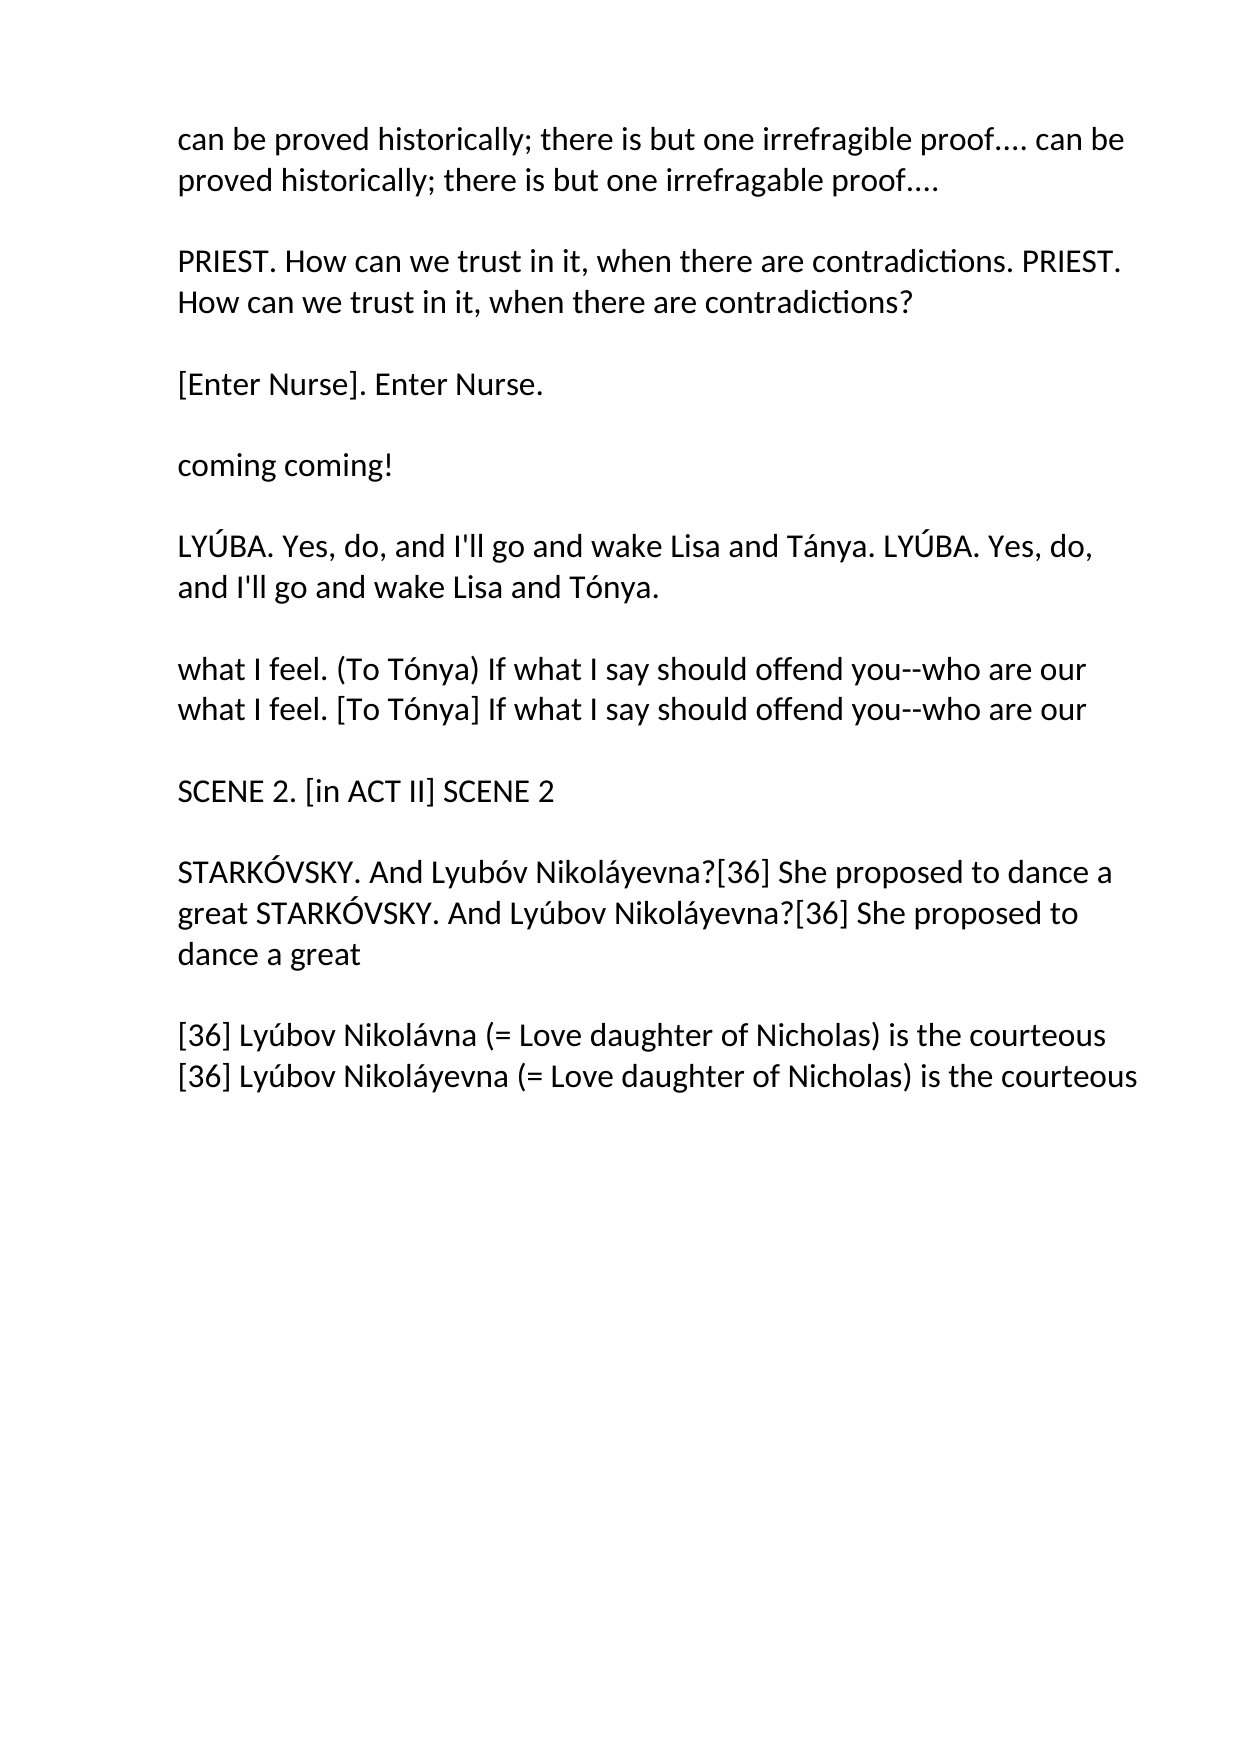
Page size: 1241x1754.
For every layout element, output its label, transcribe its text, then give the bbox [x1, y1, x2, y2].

text can be proved historically; there is but one irrefragible proof.... can be proved historically; there is but one irrefragable proof.... [177, 118, 1152, 199]
text coming coming! [177, 444, 1152, 485]
text [Enter Nurse]. Enter Nurse. [177, 362, 1152, 403]
text STARKÓVSKY. And Lyubóv Nikoláyevna?[36] She proposed to dance a great STARKÓVSKY. And Lyúbov Nikoláyevna?[36] She proposed to dance a great [177, 851, 1152, 973]
text PRIEST. How can we trust in it, when there are contradictions. PRIEST. How can we trust in it, when there are contradictions? [177, 240, 1152, 322]
text what I feel. (To Tónya) If what I say should offend you--who are our what I feel. [To Tónya] If what I say should offend you--who are our [177, 648, 1152, 729]
text LYÚBA. Yes, do, and I'll go and wake Lisa and Tánya. LYÚBA. Yes, do, and I'll go and wake Lisa and Tónya. [177, 525, 1152, 607]
text [36] Lyúbov Nikolávna (= Love daughter of Nicholas) is the courteous [36] Lyúbov Nikoláyevna (= Love daughter of Nicholas) is the courteous [177, 1014, 1152, 1096]
text SCENE 2. [in ACT II] SCENE 2 [177, 770, 1152, 811]
